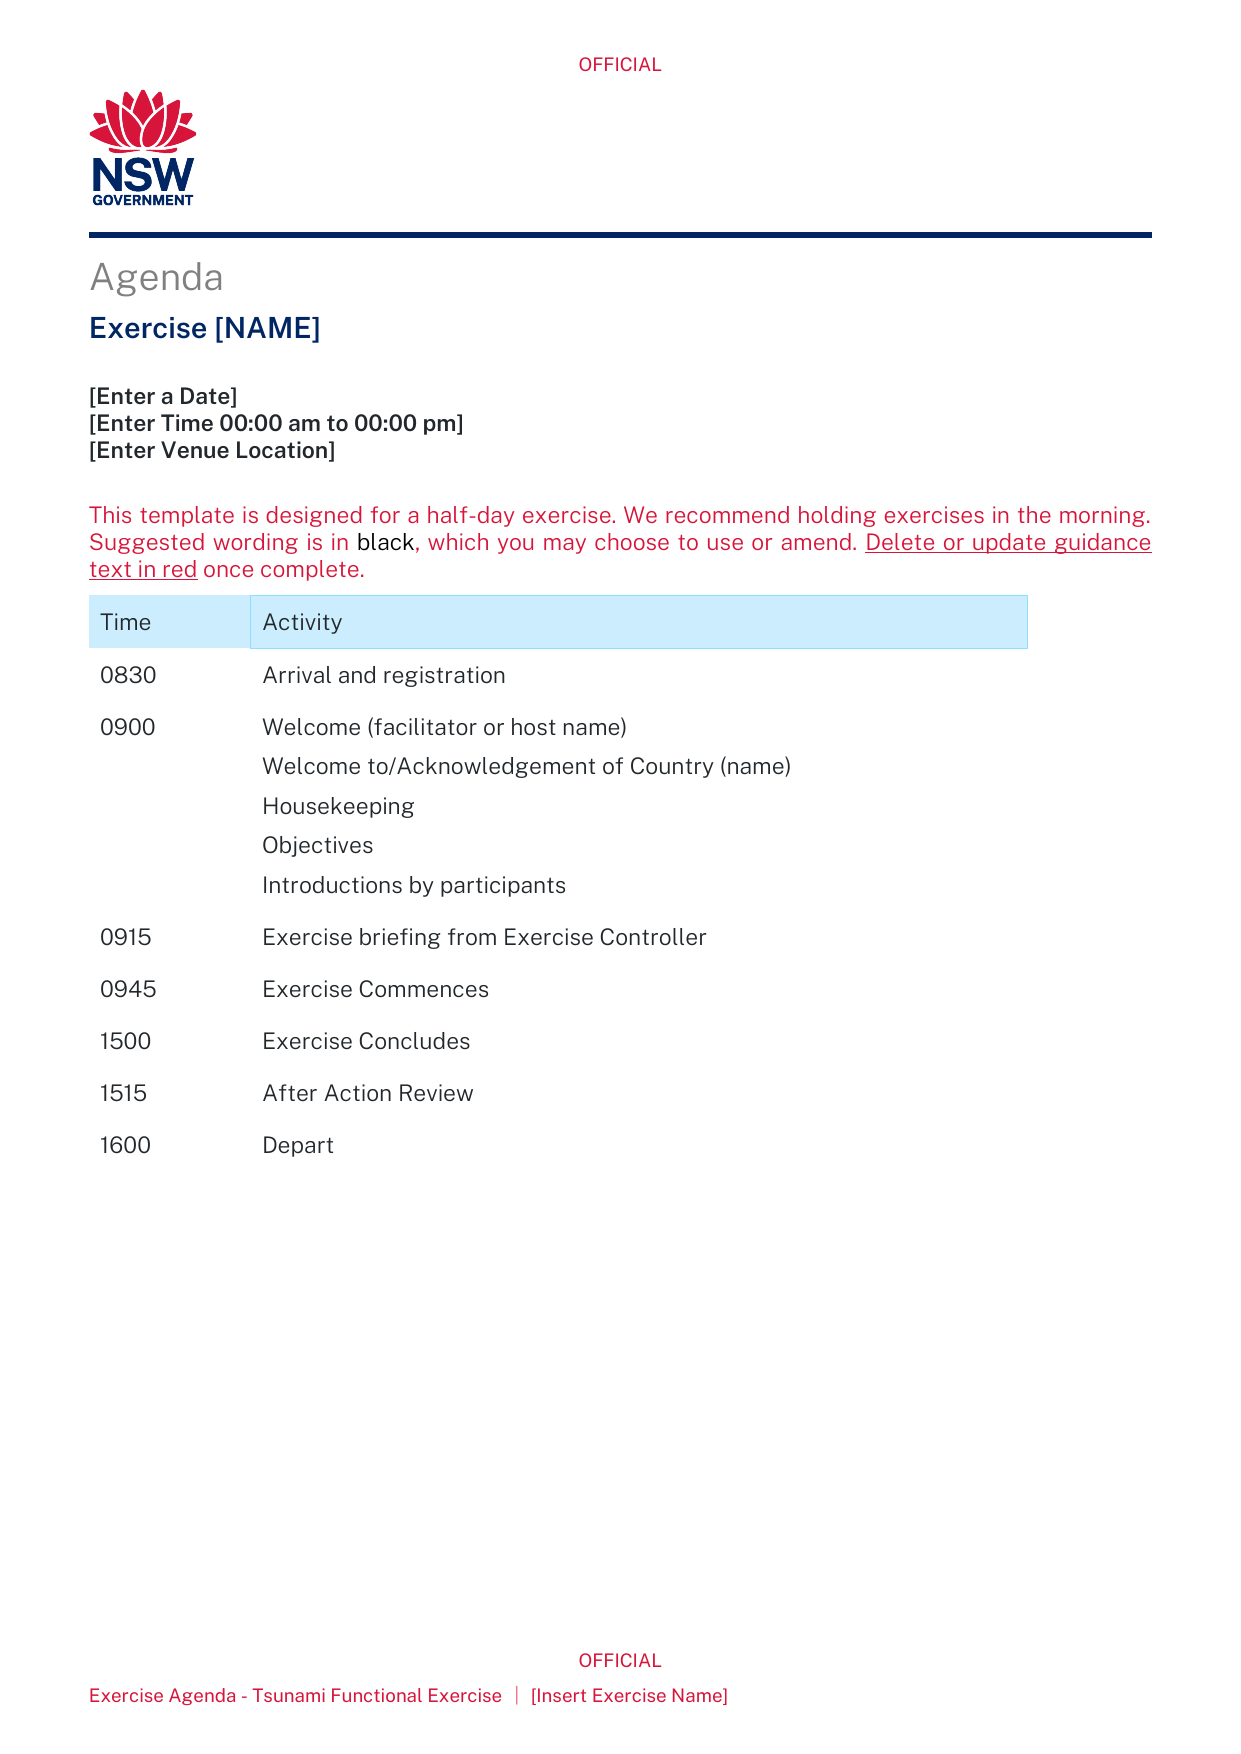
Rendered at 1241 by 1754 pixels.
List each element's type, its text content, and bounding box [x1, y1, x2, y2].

table_cell Exercise Commences [251, 963, 1028, 1015]
table_cell Exercise briefing from Exercise Controller [251, 911, 1028, 963]
text [Enter Venue Location] [89, 437, 1152, 464]
table_cell Depart [251, 1119, 1028, 1171]
table_header Time [89, 595, 250, 648]
table_cell 1515 [89, 1067, 251, 1119]
table_cell After Action Review [251, 1067, 1028, 1119]
text Exercise [NAME] [89, 311, 974, 346]
table_cell Welcome (facilitator or host name) Welcome to/Acknowledgement of Country (name) Housekeeping Objectives Introductions by participants [251, 701, 1028, 911]
table_cell 1600 [89, 1119, 251, 1171]
table_cell 0915 [89, 911, 251, 963]
text [Enter a Date] [89, 383, 1152, 410]
table_cell 1500 [89, 1015, 251, 1067]
subtitle Agenda [89, 238, 1152, 299]
text This template is designed for a half-day exercise. We recommend holding exercises in the morning. Suggested wording is in black, which you may choose to use or amend. Delete or update guidance text in red once complete. [89, 501, 1152, 582]
text [Enter Time 00:00 am to 00:00 pm] [89, 410, 1152, 437]
picture [88, 88, 198, 207]
table_cell Exercise Concludes [251, 1015, 1028, 1067]
table_cell 0945 [89, 963, 251, 1015]
table_cell Arrival and registration [251, 649, 1028, 701]
table_cell 0830 [89, 648, 251, 701]
table_cell 0900 [89, 701, 251, 911]
table_header Activity [251, 596, 1027, 648]
